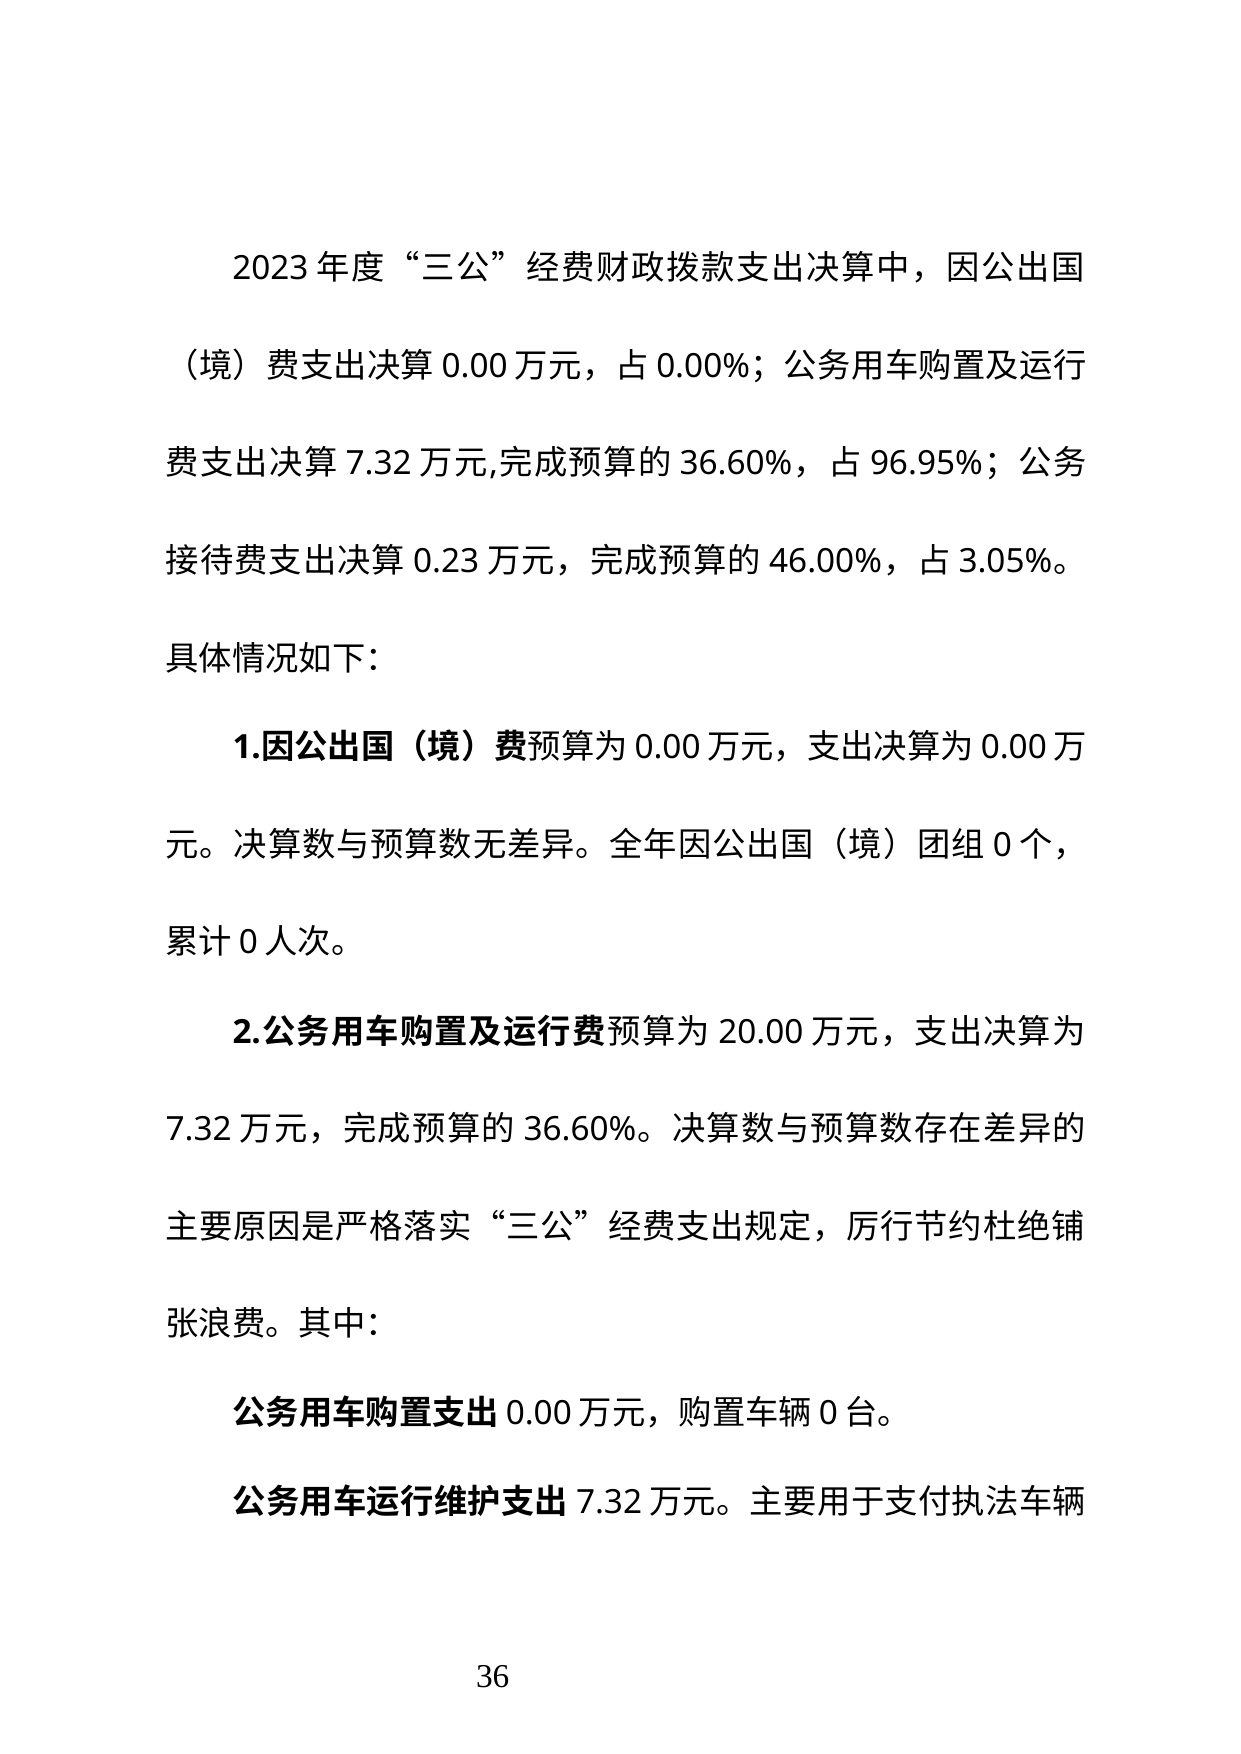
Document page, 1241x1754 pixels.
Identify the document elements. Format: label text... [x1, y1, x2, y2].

text 1.因公出国（境）费预算为0.00万元，支出决算为0.00万元。决算数与预算数无差异。全年因公出国（境）团组0个，累计0人次。 [165, 712, 1087, 972]
text 公务用车购置支出0.00万元，购置车辆0台。 [165, 1378, 1087, 1443]
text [165, 1467, 1087, 1532]
text 2023年度“三公”经费财政拨款支出决算中，因公出国（境）费支出决算0.00万元，占0.00%；公务用车购置及运行费支出决算7.32万元,完成预算的36.60%，占96.95%；公务接待费支出决算0.23万元，完成预算的46.00%，占3.05%。具体情况如下： [165, 233, 1087, 688]
text 2.公务用车购置及运行费预算为20.00万元，支出决算为7.32万元，完成预算的36.60%。决算数与预算数存在差异的主要原因是严格落实“三公”经费支出规定，厉行节约杜绝铺张浪费。其中： [165, 996, 1087, 1354]
